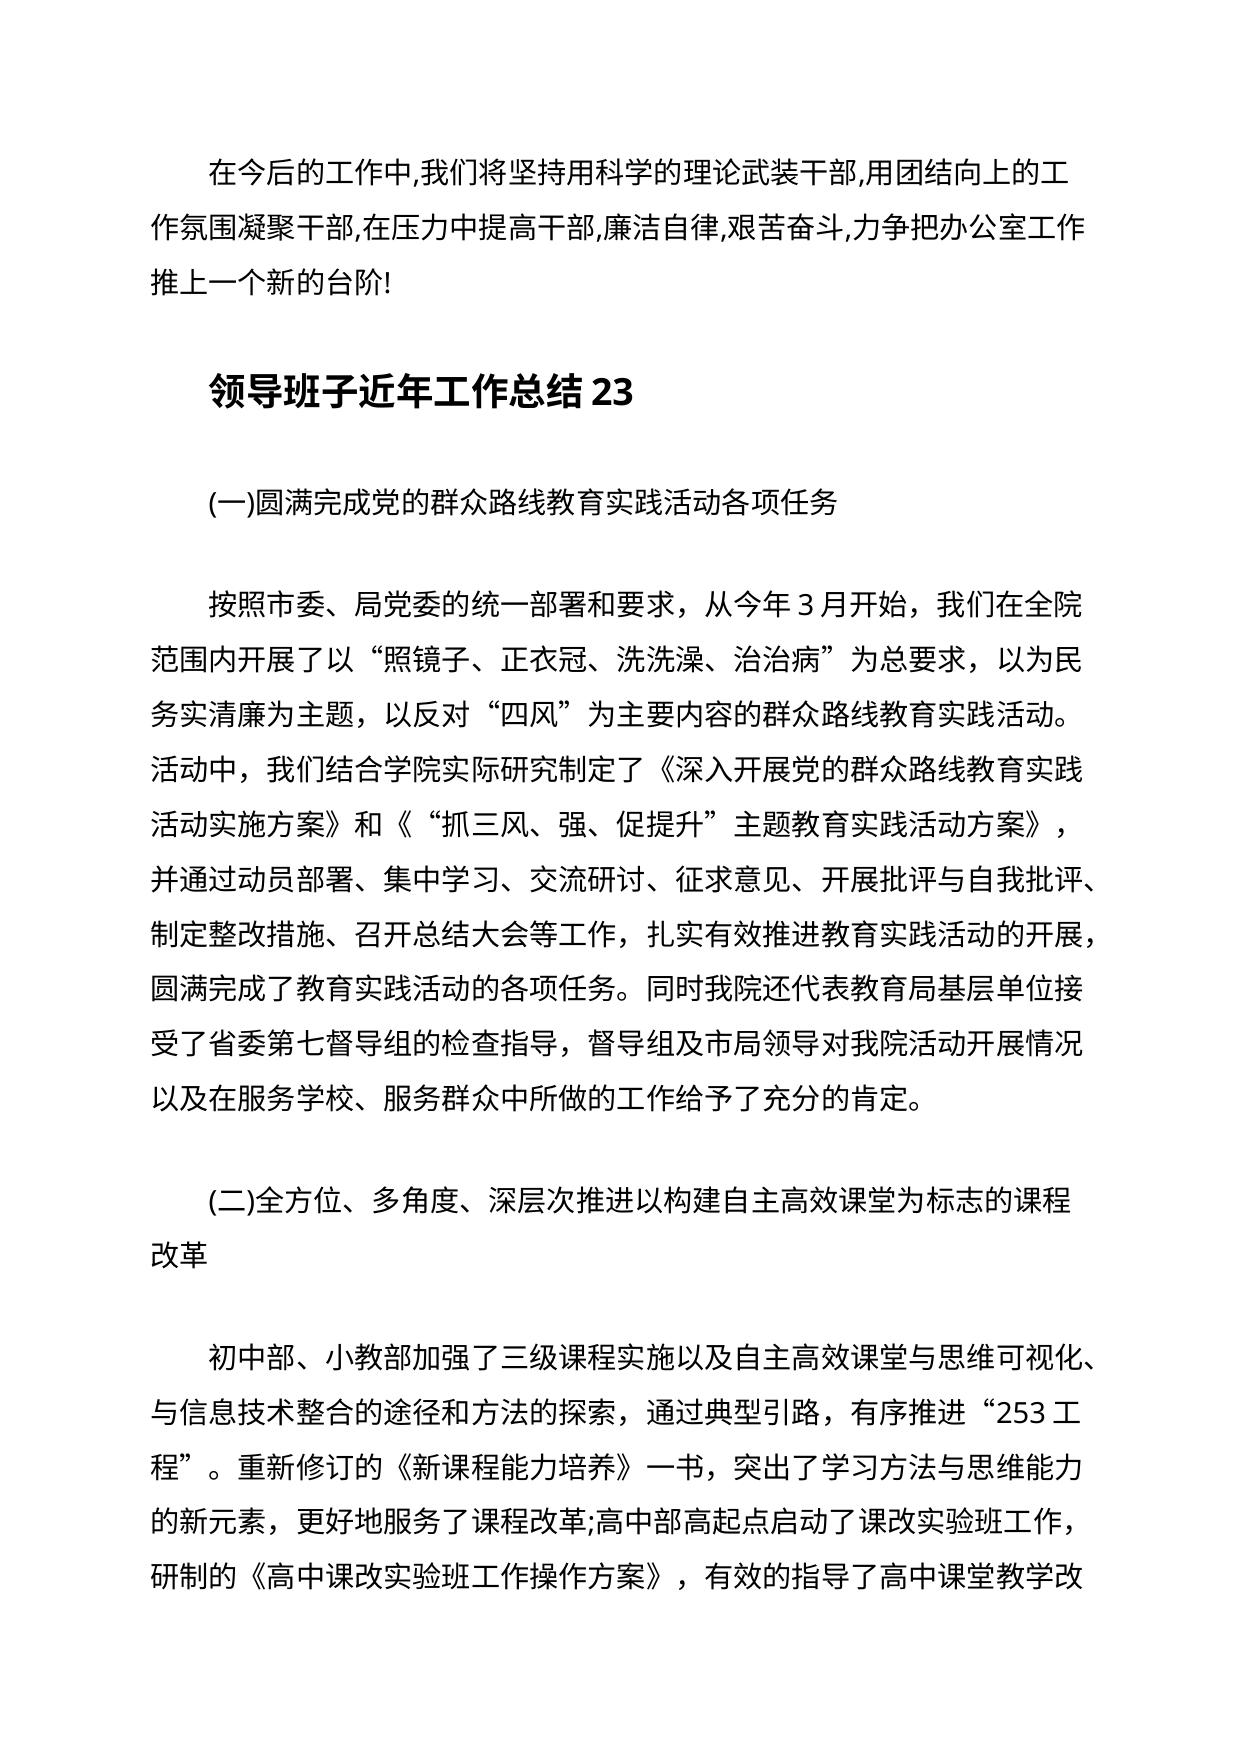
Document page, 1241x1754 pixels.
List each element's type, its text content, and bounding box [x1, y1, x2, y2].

text (二)全方位、多角度、深层次推进以构建自主高效课堂为标志的课程改革 [150, 1177, 1090, 1275]
text 在今后的工作中,我们将坚持用科学的理论武装干部,用团结向上的工作氛围凝聚干部,在压力中提高干部,廉洁自律,艰苦奋斗,力争把办公室工作推上一个新的台阶! [150, 150, 1090, 302]
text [150, 1334, 1090, 1596]
text 领导班子近年工作总结23 [150, 362, 1090, 416]
text 按照市委、局党委的统一部署和要求，从今年3月开始，我们在全院范围内开展了以“照镜子、正衣冠、洗洗澡、治治病”为总要求，以为民务实清廉为主题，以反对“四风”为主要内容的群众路线教育实践活动。活动中，我们结合学院实际研究制定了《深入开展党的群众路线教育实践活动实施方案》和《“抓三风、强、促提升”主题教育实践活动方案》，并通过动员部署、集中学习、交流研讨、征求意见、开展批评与自我批评、制定整改措施、召开总结大会等工作，扎实有效推进教育实践活动的开展，圆满完成了教育实践活动的各项任务。同时我院还代表教育局基层单位接受了省委第七督导组的检查指导，督导组及市局领导对我院活动开展情况以及在服务学校、服务群众中所做的工作给予了充分的肯定。 [150, 582, 1090, 1118]
text (一)圆满完成党的群众路线教育实践活动各项任务 [150, 479, 1090, 522]
